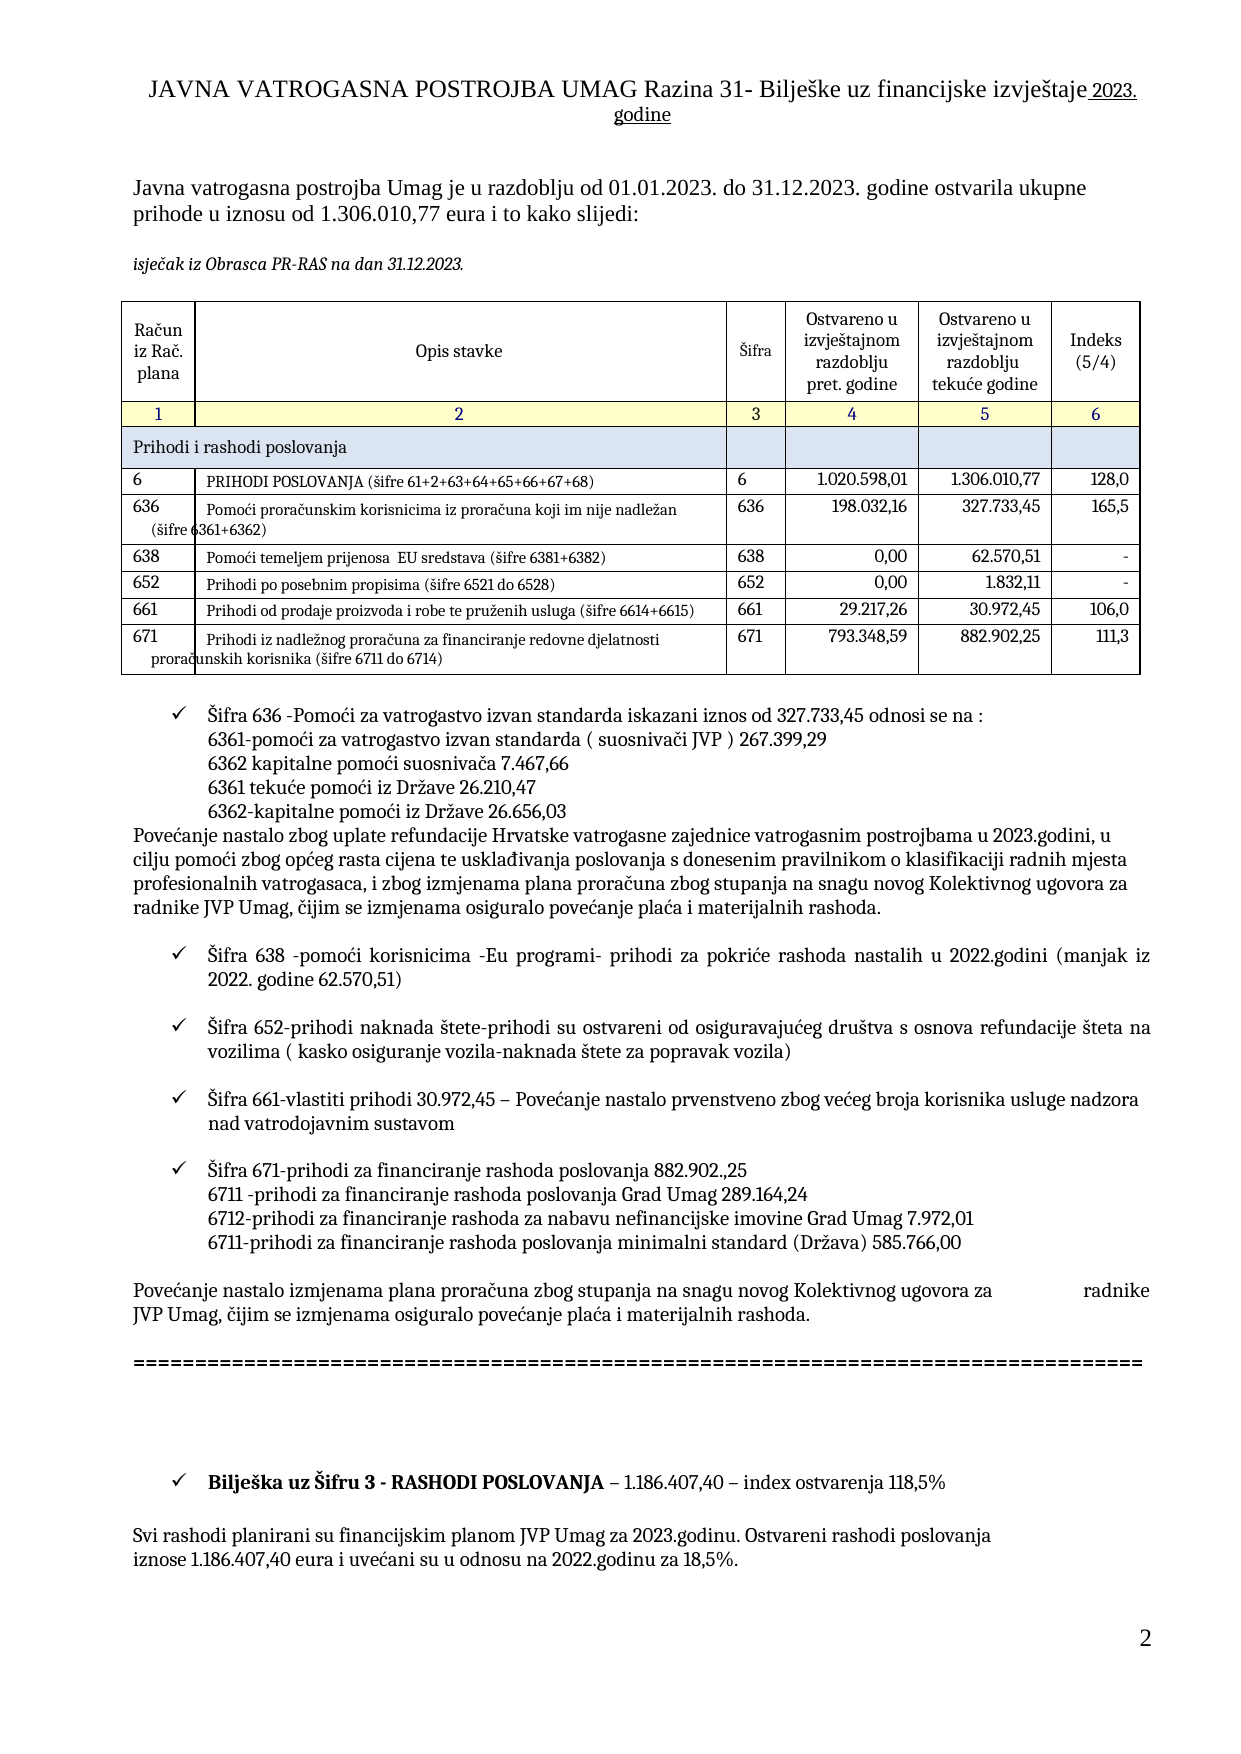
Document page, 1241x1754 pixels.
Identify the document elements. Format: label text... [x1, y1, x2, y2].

table_cell 671 [122, 625, 194, 674]
table_header Opis stavke [196, 302, 726, 401]
table_header Šifra [727, 302, 785, 401]
text 6362-kapitalne pomoći iz Države 26.656,03 [208, 800, 1152, 824]
table_cell 652 [727, 572, 785, 597]
list 6711-prihodi za financiranje rashoda poslovanja minimalni standard (Država) 585.766,00 [208, 1231, 1152, 1255]
table_cell 165,5 [1052, 495, 1139, 544]
table_cell 30.972,45 [919, 599, 1051, 624]
table_cell 793.348,59 [786, 625, 918, 674]
text Povećanje nastalo izmjenama plana proračuna zbog stupanja na snagu novog Kolektivnog ugovora za radnike JVP Umag, čijim se izmjenama osiguralo povećanje plaća i materijalnih rashoda. [133, 1279, 1152, 1327]
table_cell Prihodi od prodaje proizvoda i robe te pruženih usluga (šifre 6614+6615) [196, 599, 726, 624]
table_cell 6 [1052, 402, 1139, 426]
list Šifra 652-prihodi naknada štete-prihodi su ostvareni od osiguravajućeg društva s osnova refundacije šteta na vozilima ( kasko osiguranje vozila-naknada štete za popravak vozila) [170, 1015, 1152, 1063]
table_cell 198.032,16 [786, 495, 918, 544]
table_cell 6 [122, 469, 194, 494]
table_cell Prihodi po posebnim propisima (šifre 6521 do 6528) [196, 572, 726, 597]
list 6361-pomoći za vatrogastvo izvan standarda ( suosnivači JVP ) 267.399,29 [208, 728, 1152, 752]
table_cell 636 [122, 495, 194, 544]
table_cell [1052, 427, 1139, 468]
table_cell 671 [727, 625, 785, 674]
table_cell 1.020.598,01 [786, 469, 918, 494]
table_cell 1.306.010,77 [919, 469, 1051, 494]
table_cell [786, 427, 918, 468]
table_cell 0,00 [786, 572, 918, 597]
table_cell 636 [727, 495, 785, 544]
table_cell 3 [727, 402, 785, 426]
text ================================================================================== [133, 1351, 1152, 1375]
list 6711 -prihodi za financiranje rashoda poslovanja Grad Umag 289.164,24 [208, 1183, 1152, 1207]
table_cell - [1052, 572, 1139, 597]
list 6712-prihodi za financiranje rashoda za nabavu nefinancijske imovine Grad Umag 7.972,01 [208, 1207, 1152, 1231]
list Bilješka uz Šifru 3 - RASHODI POSLOVANJA – 1.186.407,40 – index ostvarenja 118,5% [170, 1471, 1152, 1494]
text Povećanje nastalo zbog uplate refundacije Hrvatske vatrogasne zajednice vatrogasnim postrojbama u 2023.godini, u cilju pomoći zbog općeg rasta cijena te usklađivanja poslovanja s donesenim pravilnikom o klasifikaciji radnih mjesta profesionalnih vatrogasaca, i zbog izmjenama plana proračuna zbog stupanja na snagu novog Kolektivnog ugovora za radnike JVP Umag, čijim se izmjenama osiguralo povećanje plaća i materijalnih rashoda. [133, 824, 1152, 919]
text isječak iz Obrasca PR-RAS na dan 31.12.2023. [133, 253, 1152, 274]
text iznose 1.186.407,40 eura i uvećani su u odnosu na 2022.godinu za 18,5%. [133, 1547, 1152, 1571]
table_cell 638 [727, 545, 785, 571]
table_cell Pomoći proračunskim korisnicima iz proračuna koji im nije nadležan (šifre 6361+6362) [196, 495, 726, 544]
table_cell 638 [122, 545, 194, 571]
text 6362 kapitalne pomoći suosnivača 7.467,66 [208, 752, 1152, 776]
table_cell PRIHODI POSLOVANJA (šifre 61+2+63+64+65+66+67+68) [196, 469, 726, 494]
table_cell 62.570,51 [919, 545, 1051, 571]
table_header Indeks (5/4) [1052, 302, 1139, 401]
table_cell 0,00 [786, 545, 918, 571]
table_cell [919, 427, 1051, 468]
table_cell 4 [786, 402, 918, 426]
list Šifra 661-vlastiti prihodi 30.972,45 – Povećanje nastalo prvenstveno zbog većeg broja korisnika usluge nadzora nad vatrodojavnim sustavom [170, 1087, 1152, 1135]
text Svi rashodi planirani su financijskim planom JVP Umag za 2023.godinu. Ostvareni rashodi poslovanja [133, 1523, 1152, 1547]
table_cell 5 [919, 402, 1051, 426]
table_cell [727, 427, 785, 468]
table_header Ostvareno u izvještajnom razdoblju pret. godine [786, 302, 918, 401]
table_cell 1.832,11 [919, 572, 1051, 597]
table_header Račun iz Rač. plana [122, 302, 194, 401]
text Javna vatrogasna postrojba Umag je u razdoblju od 01.01.2023. do 31.12.2023. godine ostvarila ukupne prihode u iznosu od 1.306.010,77 eura i to kako slijedi: [133, 174, 1152, 227]
table_cell 661 [727, 599, 785, 624]
table_cell 2 [196, 402, 726, 426]
list Šifra 638 -pomoći korisnicima -Eu programi- prihodi za pokriće rashoda nastalih u 2022.godini (manjak iz 2022. godine 62.570,51) [170, 943, 1152, 991]
table_cell 882.902,25 [919, 625, 1051, 674]
table_cell Prihodi iz nadležnog proračuna za financiranje redovne djelatnosti proračunskih korisnika (šifre 6711 do 6714) [196, 625, 726, 674]
table_cell 652 [122, 572, 194, 597]
table_cell Prihodi i rashodi poslovanja [122, 427, 726, 468]
list Šifra 636 -Pomoći za vatrogastvo izvan standarda iskazani iznos od 327.733,45 odnosi se na : [170, 704, 1152, 728]
list Šifra 671-prihodi za financiranje rashoda poslovanja 882.902.,25 [170, 1159, 1152, 1183]
table_cell Pomoći temeljem prijenosa EU sredstava (šifre 6381+6382) [196, 545, 726, 571]
table_cell 6 [727, 469, 785, 494]
table_cell 106,0 [1052, 599, 1139, 624]
table_cell 111,3 [1052, 625, 1139, 674]
text 6361 tekuće pomoći iz Države 26.210,47 [208, 776, 1152, 800]
table_header Ostvareno u izvještajnom razdoblju tekuće godine [919, 302, 1051, 401]
table_cell 128,0 [1052, 469, 1139, 494]
table_cell 327.733,45 [919, 495, 1051, 544]
table_cell 1 [122, 402, 194, 426]
table_cell 29.217,26 [786, 599, 918, 624]
table_cell - [1052, 545, 1139, 571]
table_cell 661 [122, 599, 194, 624]
